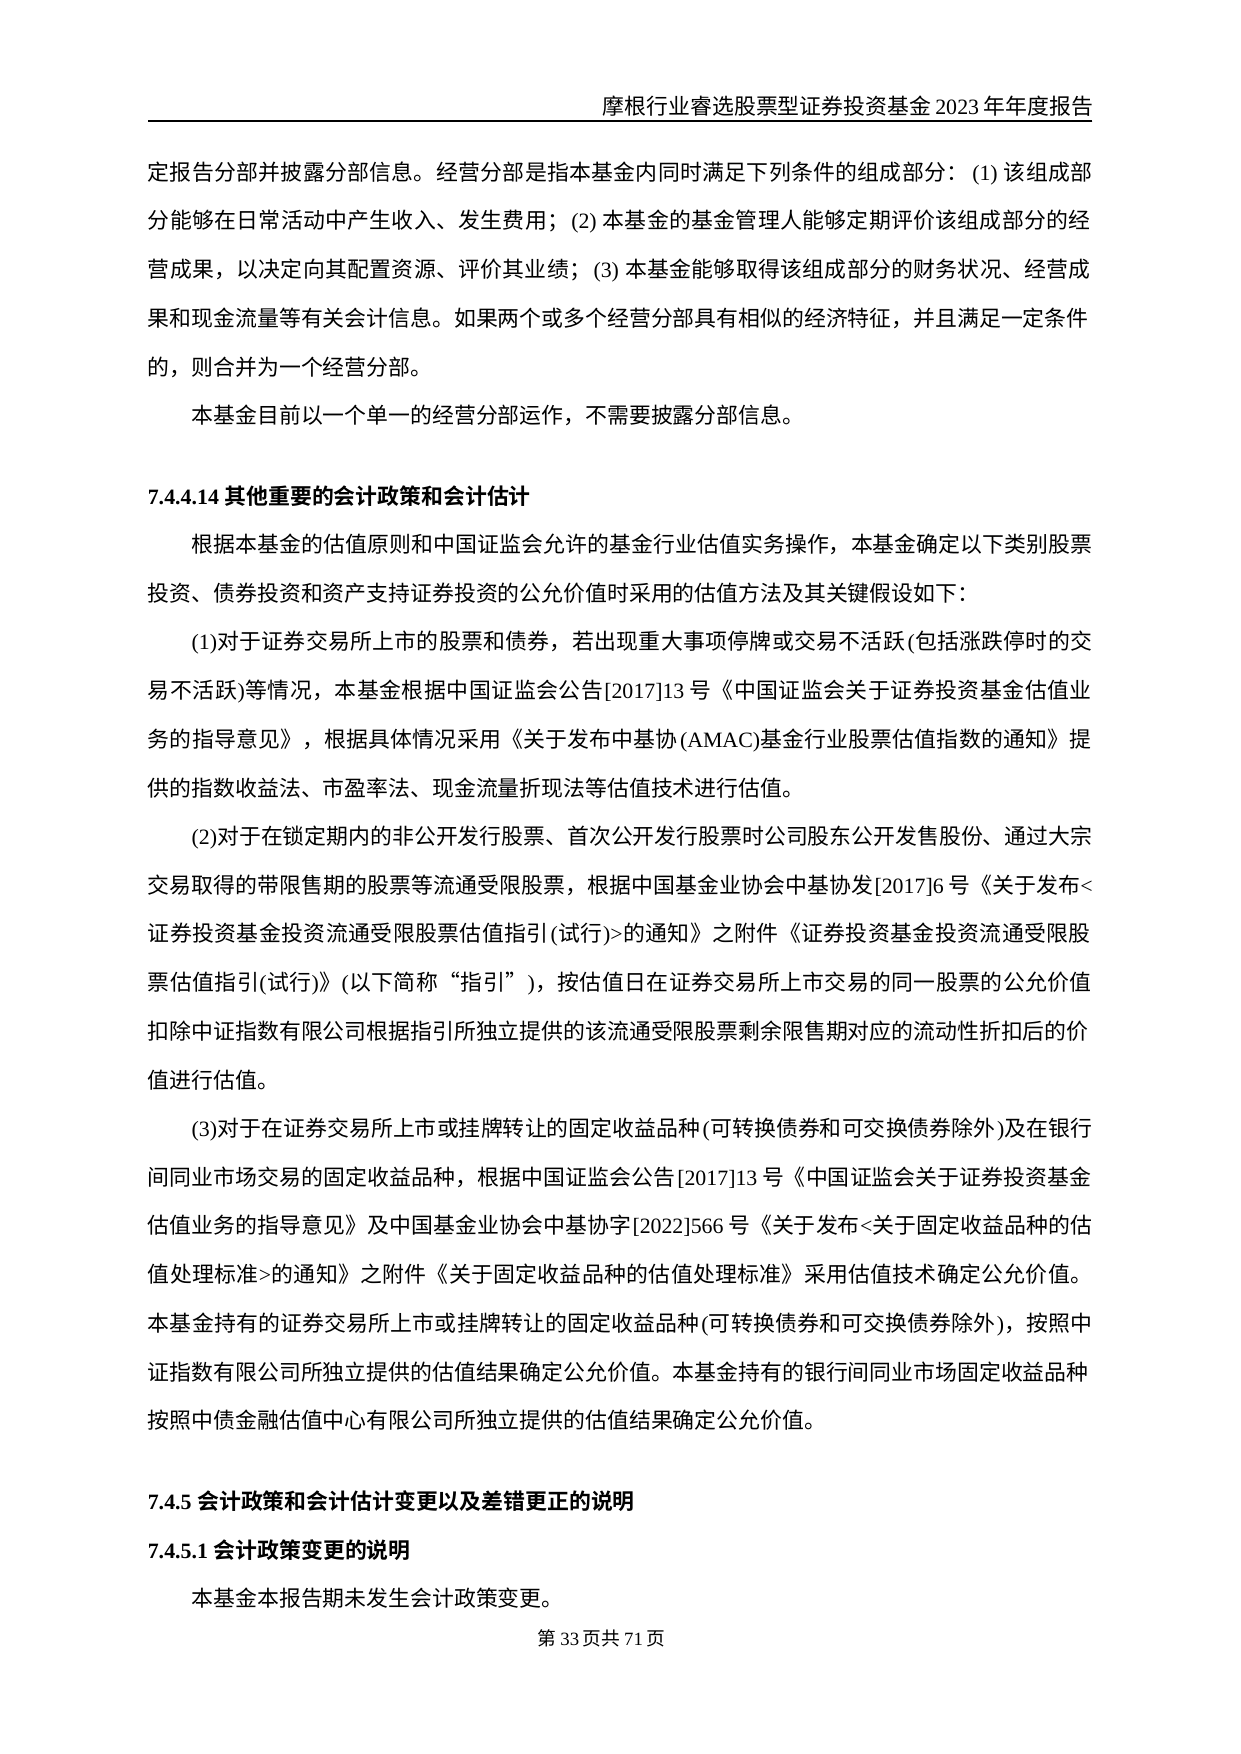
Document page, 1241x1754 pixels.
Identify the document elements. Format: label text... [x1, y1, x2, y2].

text 本基金本报告期未发生会计政策变更。 [148, 1581, 1092, 1613]
text 7.4.5.1 会计政策变更的说明 [148, 1532, 1092, 1565]
text 根据本基金的估值原则和中国证监会允许的基金行业估值实务操作，本基金确定以下类别股票投资、债券投资和资产支持证券投资的公允价值时采用的估值方法及其关键假设如下： [148, 527, 1092, 608]
text 7.4.5 会计政策和会计估计变更以及差错更正的说明 [148, 1484, 1092, 1516]
text (3)对于在证券交易所上市或挂牌转让的固定收益品种(可转换债券和可交换债券除外)及在银行间同业市场交易的固定收益品种，根据中国证监会公告[2017]13号《中国证监会关于证券投资基金估值业务的指导意见》及中国基金业协会中基协字[2022]566号《关于发布<关于固定收益品种的估值处理标准>的通知》之附件《关于固定收益品种的估值处理标准》采用估值技术确定公允价值。本基金持有的证券交易所上市或挂牌转让的固定收益品种(可转换债券和可交换债券除外)，按照中证指数有限公司所独立提供的估值结果确定公允价值。本基金持有的银行间同业市场固定收益品种按照中债金融估值中心有限公司所独立提供的估值结果确定公允价值。 [148, 1111, 1092, 1436]
text (1)对于证券交易所上市的股票和债券，若出现重大事项停牌或交易不活跃(包括涨跌停时的交易不活跃)等情况，本基金根据中国证监会公告[2017]13号《中国证监会关于证券投资基金估值业务的指导意见》，根据具体情况采用《关于发布中基协(AMAC)基金行业股票估值指数的通知》提供的指数收益法、市盈率法、现金流量折现法等估值技术进行估值。 [148, 624, 1092, 803]
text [148, 154, 1092, 382]
text 7.4.4.14 其他重要的会计政策和会计估计 [148, 478, 1092, 511]
text (2)对于在锁定期内的非公开发行股票、首次公开发行股票时公司股东公开发售股份、通过大宗交易取得的带限售期的股票等流通受限股票，根据中国基金业协会中基协发[2017]6号《关于发布<证券投资基金投资流通受限股票估值指引(试行)>的通知》之附件《证券投资基金投资流通受限股票估值指引(试行)》(以下简称“指引”)，按估值日在证券交易所上市交易的同一股票的公允价值扣除中证指数有限公司根据指引所独立提供的该流通受限股票剩余限售期对应的流动性折扣后的价值进行估值。 [148, 818, 1092, 1095]
text 本基金目前以一个单一的经营分部运作，不需要披露分部信息。 [148, 398, 1092, 430]
